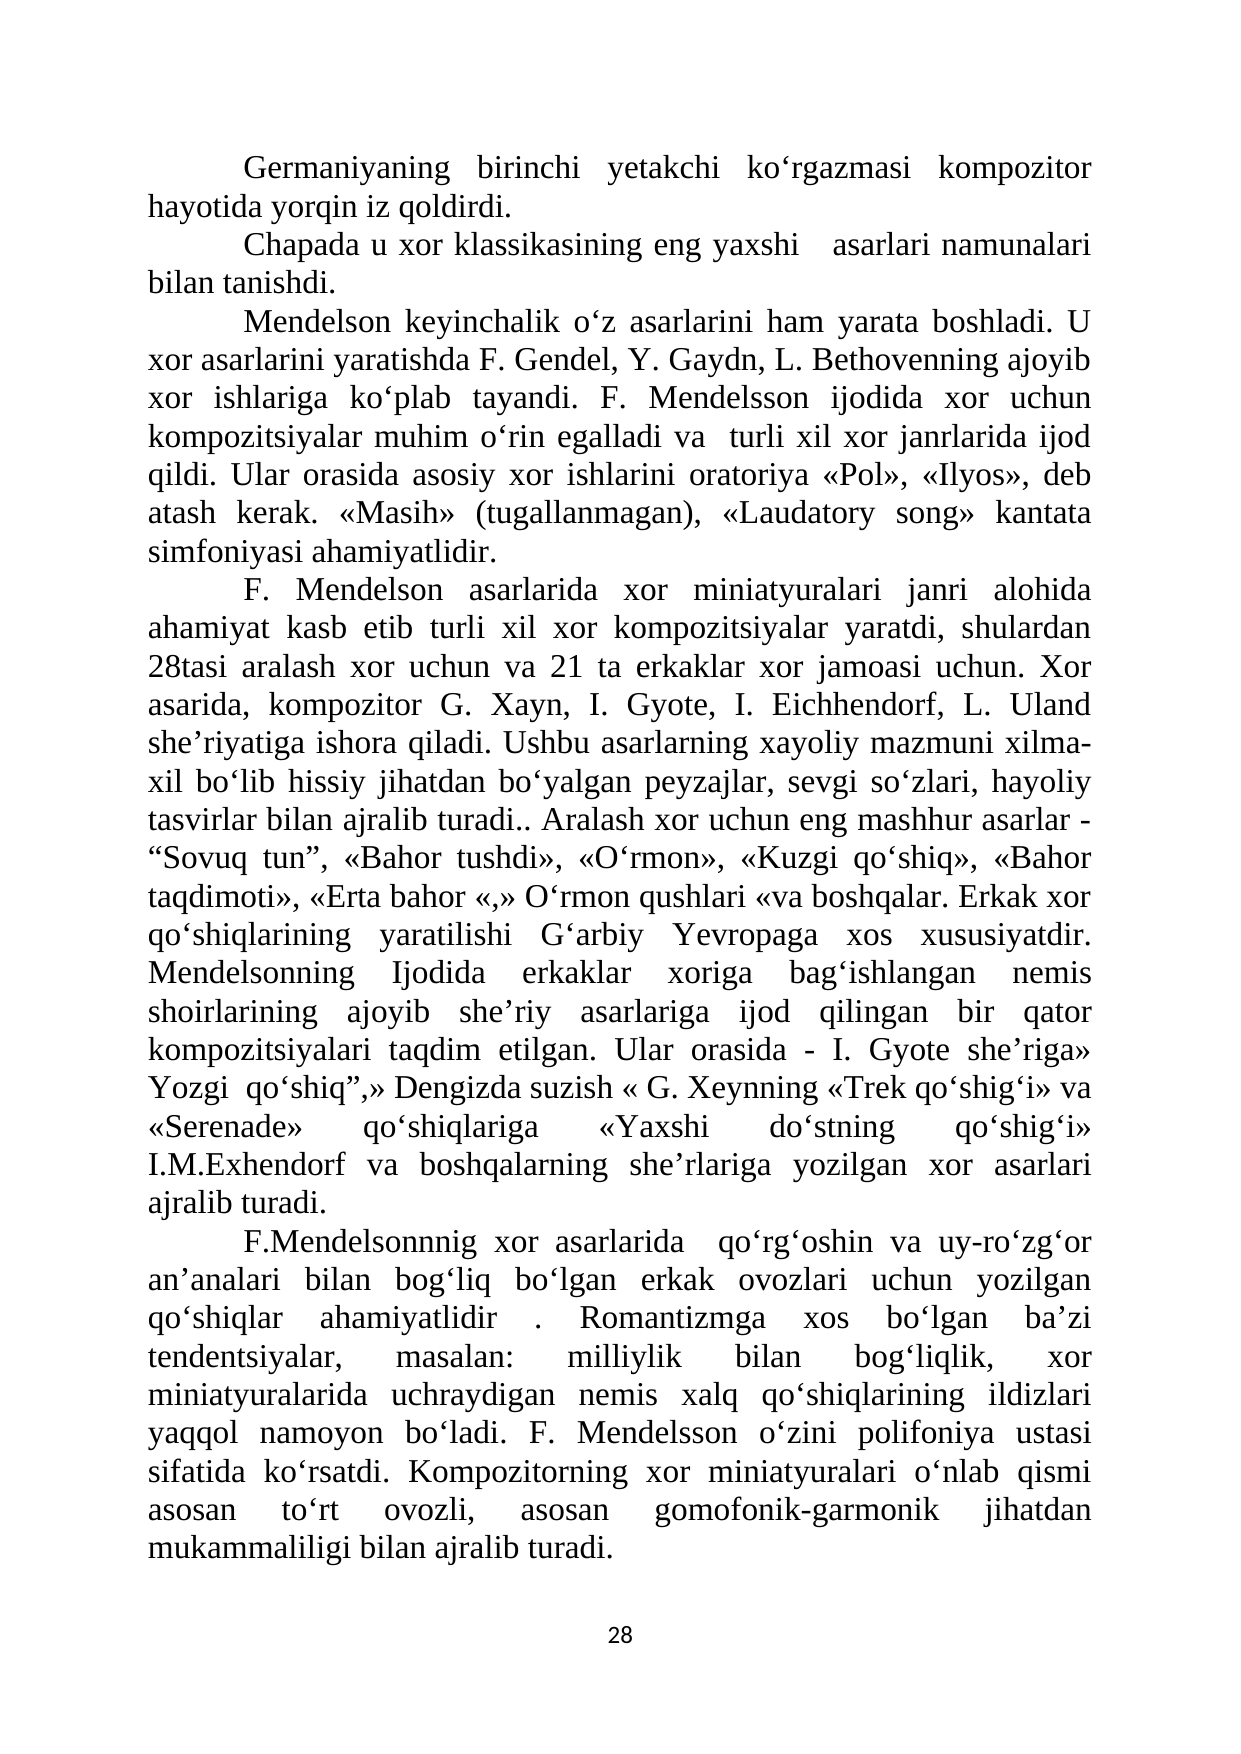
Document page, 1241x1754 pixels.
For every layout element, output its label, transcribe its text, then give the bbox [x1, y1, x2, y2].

text Mendelson keyinchalik o‘z asarlarini ham yarata boshladi. U xor asarlarini yaratishda F. Gendel, Y. Gaydn, L. Bethovenning ajoyib xor ishlariga ko‘plab tayandi. F. Mendelsson ijodida xor uchun kompozitsiyalar muhim o‘rin egalladi va turli xil xor janrlarida ijod qildi. Ular orasida asosiy xor ishlarini oratoriya «Pol», «Ilyos», deb atash kerak. «Masih» (tugallanmagan), «Laudatory song» kantata simfoniyasi ahamiyatlidir. [148, 301, 1092, 569]
text Chapada u xor klassikasining eng yaxshi asarlari namunalari bilan tanishdi. [148, 224, 1092, 301]
text F. Mendelson asarlarida xor miniatyuralari janri alohida ahamiyat kasb etib turli xil xor kompozitsiyalar yaratdi, shulardan 28tasi aralash xor uchun va 21 ta erkaklar xor jamoasi uchun. Xor asarida, kompozitor G. Xayn, I. Gyote, I. Eichhendorf, L. Uland she’riyatiga ishora qiladi. Ushbu asarlarning xayoliy mazmuni xilma-xil bo‘lib hissiy jihatdan bo‘yalgan peyzajlar, sevgi so‘zlari, hayoliy tasvirlar bilan ajralib turadi.. Aralash xor uchun eng mashhur asarlar - “Sovuq tun”, «Bahor tushdi», «O‘rmon», «Kuzgi qo‘shiq», «Bahor taqdimoti», «Erta bahor «,» O‘rmon qushlari «va boshqalar. Erkak xor qo‘shiqlarining yaratilishi G‘arbiy Yevropaga xos xususiyatdir. Mendelsonning Ijodida erkaklar xoriga bag‘ishlangan nemis shoirlarining ajoyib she’riy asarlariga ijod qilingan bir qator kompozitsiyalari taqdim etilgan. Ular orasida - I. Gyote she’riga» Yozgi qo‘shiq”,» Dengizda suzish « G. Xeynning «Trek qo‘shig‘i» va «Serenade» qo‘shiqlariga «Yaxshi do‘stning qo‘shig‘i» I.M.Exhendorf va boshqalarning she’rlariga yozilgan xor asarlari ajralib turadi. [148, 569, 1092, 1221]
text F.Mendelsonnnig xor asarlarida qo‘rg‘oshin va uy-ro‘zg‘or an’analari bilan bog‘liq bo‘lgan erkak ovozlari uchun yozilgan qo‘shiqlar ahamiyatlidir . Romantizmga xos bo‘lgan ba’zi tendentsiyalar, masalan: milliylik bilan bog‘liqlik, xor miniatyuralarida uchraydigan nemis xalq qo‘shiqlarining ildizlari yaqqol namoyon bo‘ladi. F. Mendelsson o‘zini polifoniya ustasi sifatida ko‘rsatdi. Kompozitorning xor miniatyuralari o‘nlab qismi asosan to‘rt ovozli, asosan gomofonik-garmonik jihatdan mukammaliligi bilan ajralib turadi. [148, 1221, 1092, 1566]
text Germaniyaning birinchi yetakchi ko‘rgazmasi kompozitor hayotida yorqin iz qoldirdi. [148, 148, 1092, 224]
